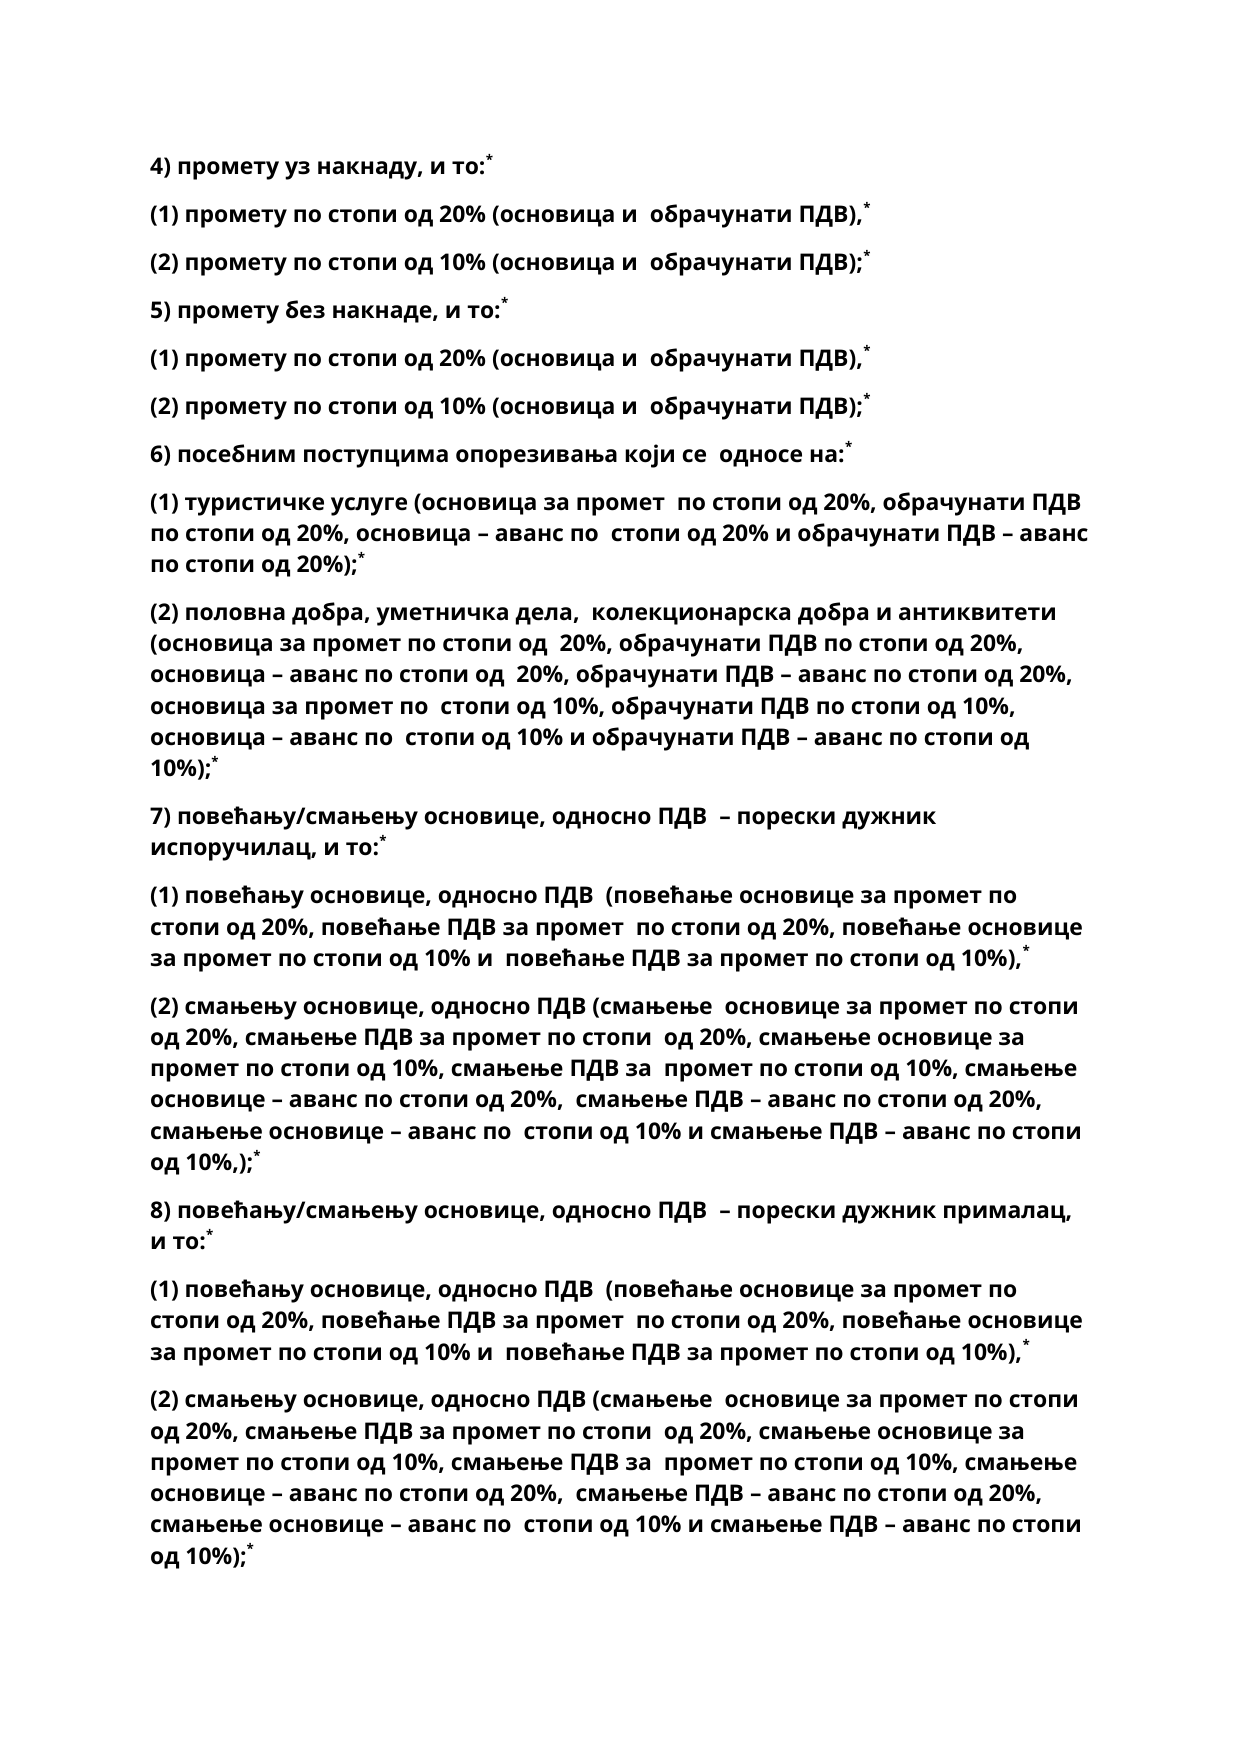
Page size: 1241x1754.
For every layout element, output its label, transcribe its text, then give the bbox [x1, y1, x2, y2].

text (2) смањењу основице, односно ПДВ (смањење основице за промет по стопи од 20%, смањење ПДВ за промет по стопи од 20%, смањење основице за промет по стопи од 10%, смањење ПДВ за промет по стопи од 10%, смањење основице – аванс по стопи од 20%, смањење ПДВ – аванс по стопи од 20%, смањење основице – аванс по стопи од 10% и смањење ПДВ – аванс по стопи од 10%);* [150, 1383, 1090, 1571]
text 4) промету уз накнаду, и то:* [150, 150, 1090, 181]
text (1) туристичке услуге (основица за промет по стопи од 20%, обрачунати ПДВ по стопи од 20%, основица – аванс по стопи од 20% и обрачунати ПДВ – аванс по стопи од 20%);* [150, 485, 1090, 579]
text (2) промету по стопи од 10% (основица и обрачунати ПДВ);* [150, 246, 1090, 277]
text (2) промету по стопи од 10% (основица и обрачунати ПДВ);* [150, 389, 1090, 421]
text (2) половна добра, уметничка дела, колекционарска добра и антиквитети (основица за промет по стопи од 20%, обрачунати ПДВ по стопи од 20%, основица – аванс по стопи од 20%, обрачунати ПДВ – аванс по стопи од 20%, основица за промет по стопи од 10%, обрачунати ПДВ по стопи од 10%, основица – аванс по стопи од 10% и обрачунати ПДВ – аванс по стопи од 10%);* [150, 596, 1090, 783]
text 6) посебним поступцима опорезивања који се односе на:* [150, 437, 1090, 469]
text (1) повећању основице, односно ПДВ (повећање основице за промет по стопи од 20%, повећање ПДВ за промет по стопи од 20%, повећање основице за промет по стопи од 10% и повећање ПДВ за промет по стопи од 10%),* [150, 1273, 1090, 1367]
text (1) промету по стопи од 20% (основица и обрачунати ПДВ),* [150, 198, 1090, 229]
text 8) повећању/смањењу основице, односно ПДВ – порески дужник прималац, и то:* [150, 1194, 1090, 1256]
text (1) промету по стопи од 20% (основица и обрачунати ПДВ),* [150, 342, 1090, 373]
text 7) повећању/смањењу основице, односно ПДВ – порески дужник испоручилац, и то:* [150, 800, 1090, 862]
text (1) повећању основице, односно ПДВ (повећање основице за промет по стопи од 20%, повећање ПДВ за промет по стопи од 20%, повећање основице за промет по стопи од 10% и повећање ПДВ за промет по стопи од 10%),* [150, 879, 1090, 973]
text (2) смањењу основице, односно ПДВ (смањење основице за промет по стопи од 20%, смањење ПДВ за промет по стопи од 20%, смањење основице за промет по стопи од 10%, смањење ПДВ за промет по стопи од 10%, смањење основице – аванс по стопи од 20%, смањење ПДВ – аванс по стопи од 20%, смањење основице – аванс по стопи од 10% и смањење ПДВ – аванс по стопи од 10%,);* [150, 989, 1090, 1177]
text 5) промету без накнаде, и то:* [150, 294, 1090, 325]
